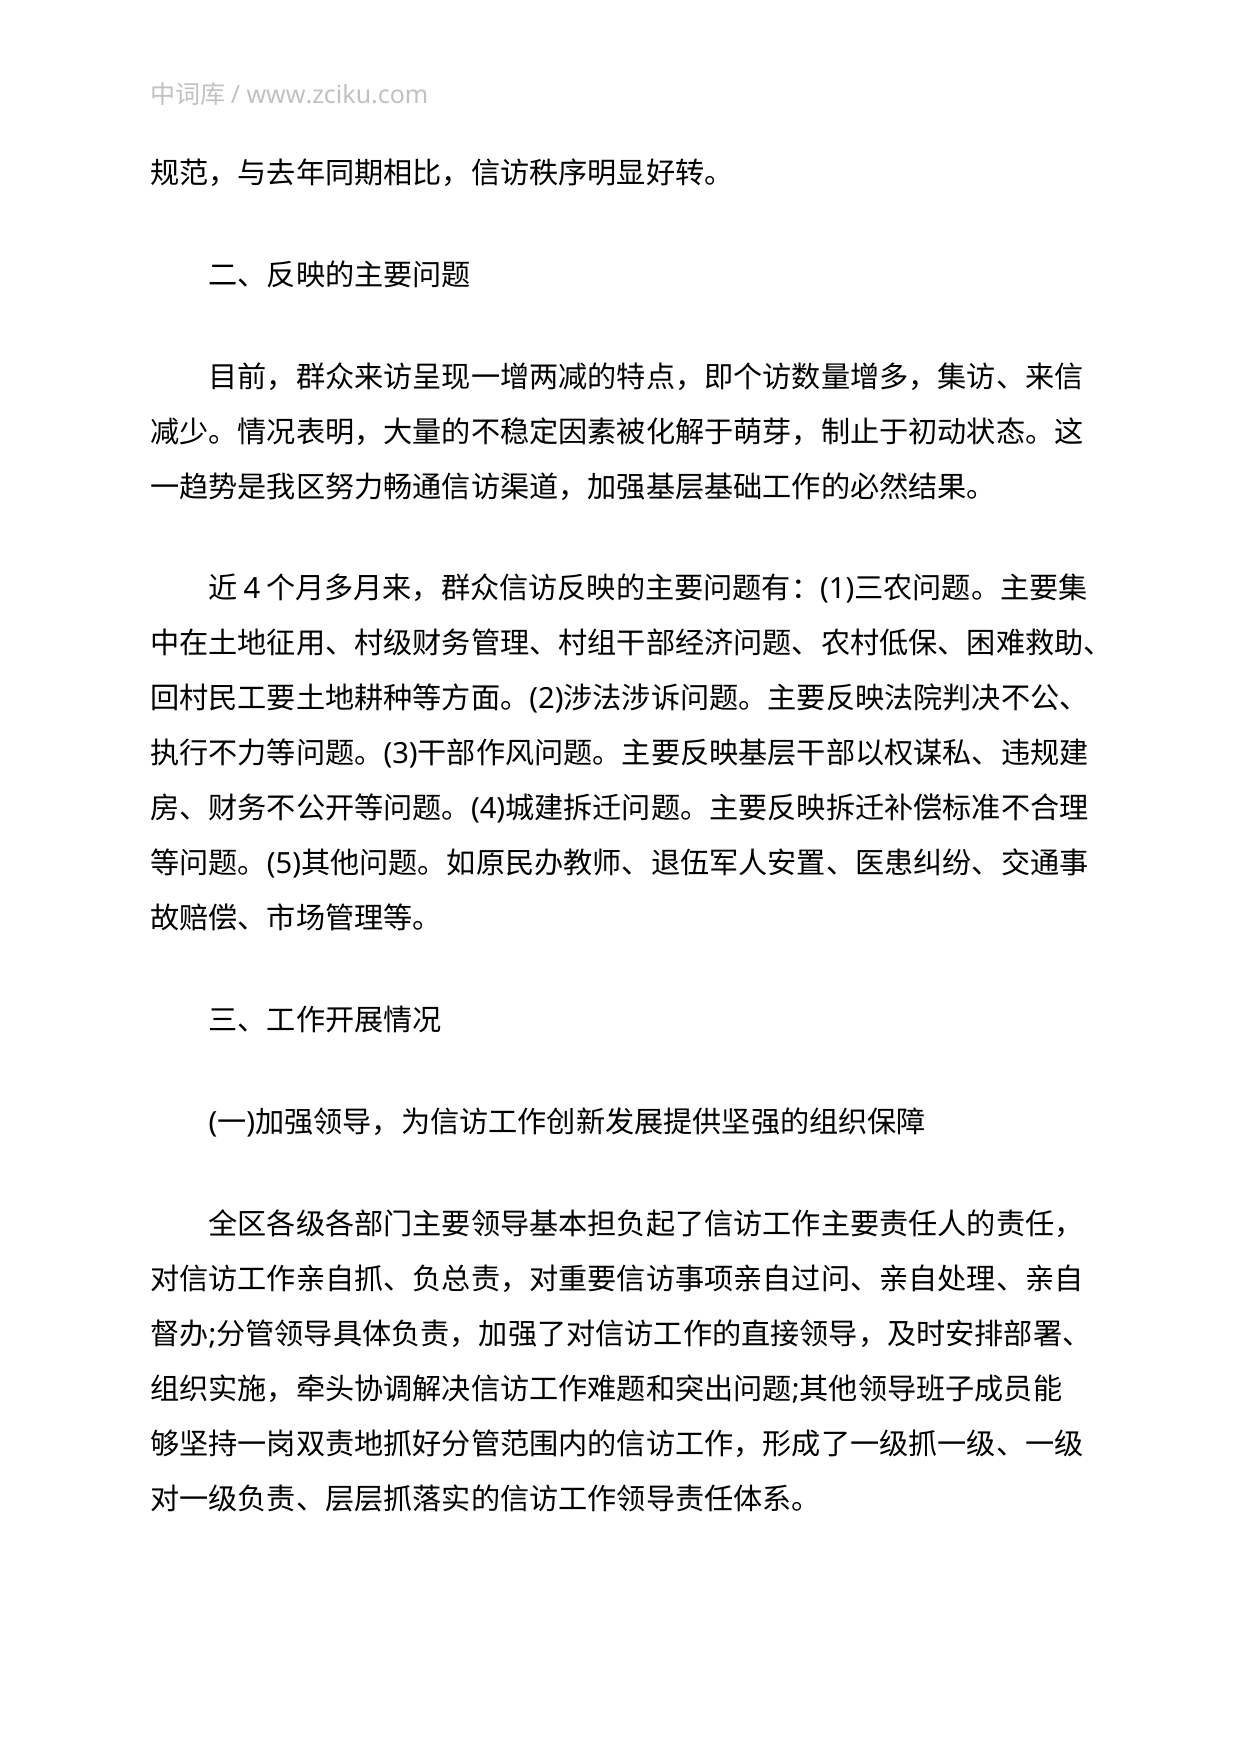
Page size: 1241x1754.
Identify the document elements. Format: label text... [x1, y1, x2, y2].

text 近4个月多月来，群众信访反映的主要问题有：(1)三农问题。主要集中在土地征用、村级财务管理、村组干部经济问题、农村低保、困难救助、回村民工要土地耕种等方面。(2)涉法涉诉问题。主要反映法院判决不公、执行不力等问题。(3)干部作风问题。主要反映基层干部以权谋私、违规建房、财务不公开等问题。(4)城建拆迁问题。主要反映拆迁补偿标准不合理等问题。(5)其他问题。如原民办教师、退伍军人安置、医患纠纷、交通事故赔偿、市场管理等。 [150, 565, 1090, 937]
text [150, 150, 1090, 192]
text (一)加强领导，为信访工作创新发展提供坚强的组织保障 [150, 1098, 1090, 1141]
text 目前，群众来访呈现一增两减的特点，即个访数量增多，集访、来信减少。情况表明，大量的不稳定因素被化解于萌芽，制止于初动状态。这一趋势是我区努力畅通信访渠道，加强基层基础工作的必然结果。 [150, 353, 1090, 506]
text 二、反映的主要问题 [150, 252, 1090, 294]
text 全区各级各部门主要领导基本担负起了信访工作主要责任人的责任，对信访工作亲自抓、负总责，对重要信访事项亲自过问、亲自处理、亲自督办;分管领导具体负责，加强了对信访工作的直接领导，及时安排部署、组织实施，牵头协调解决信访工作难题和突出问题;其他领导班子成员能够坚持一岗双责地抓好分管范围内的信访工作，形成了一级抓一级、一级对一级负责、层层抓落实的信访工作领导责任体系。 [150, 1201, 1090, 1517]
text 三、工作开展情况 [150, 997, 1090, 1039]
